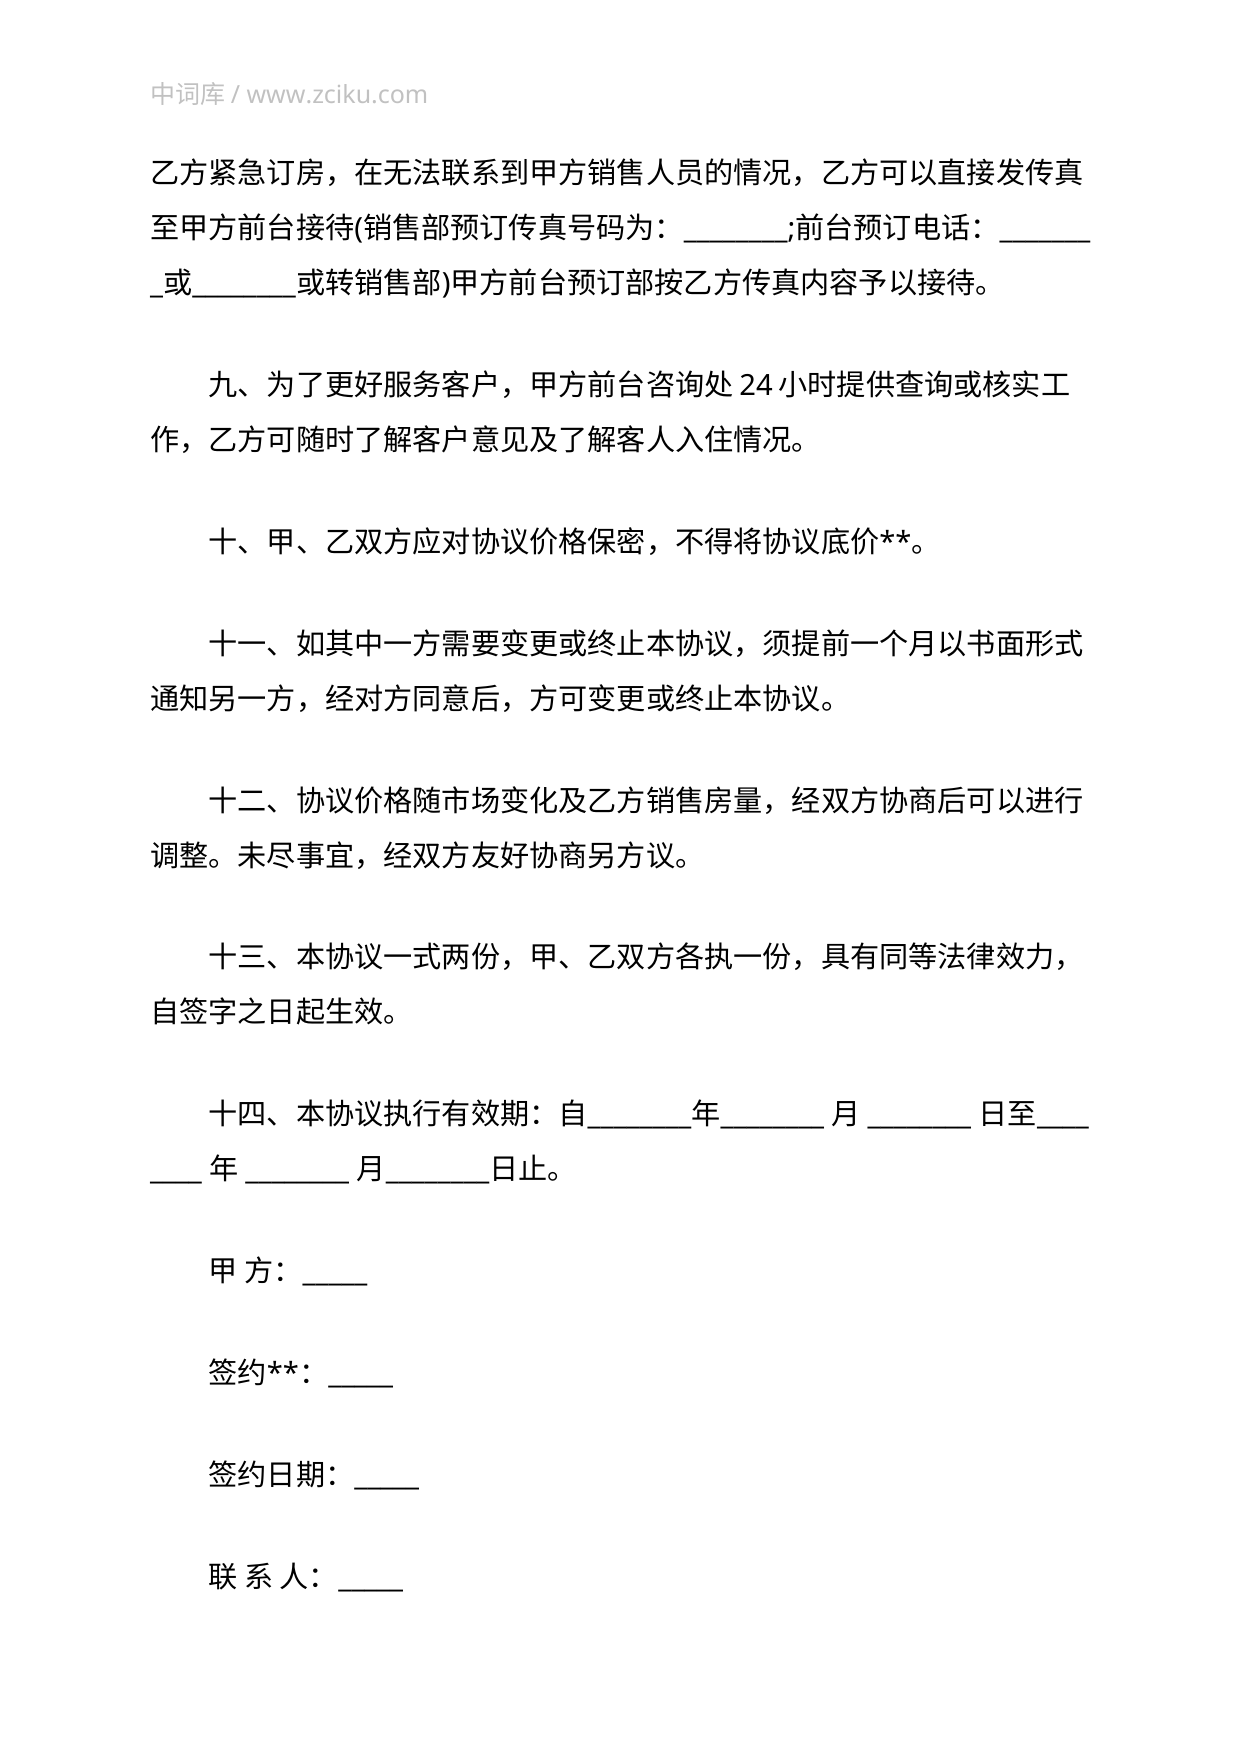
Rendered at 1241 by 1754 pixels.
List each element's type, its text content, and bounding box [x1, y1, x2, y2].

text 十二、协议价格随市场变化及乙方销售房量，经双方协商后可以进行调整。未尽事宜，经双方友好协商另方议。 [150, 777, 1090, 874]
text 九、为了更好服务客户，甲方前台咨询处24小时提供查询或核实工作，乙方可随时了解客户意见及了解客人入住情况。 [150, 362, 1090, 459]
text 十、甲、乙双方应对协议价格保密，不得将协议底价**。 [150, 519, 1090, 561]
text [150, 150, 1090, 302]
text 联 系 人：_____ [150, 1553, 1090, 1596]
text 十一、如其中一方需要变更或终止本协议，须提前一个月以书面形式通知另一方，经对方同意后，方可变更或终止本协议。 [150, 621, 1090, 718]
text 签约日期：_____ [150, 1452, 1090, 1494]
text 签约**：_____ [150, 1349, 1090, 1392]
text 甲 方：_____ [150, 1248, 1090, 1290]
text 十三、本协议一式两份，甲、乙双方各执一份，具有同等法律效力，自签字之日起生效。 [150, 934, 1090, 1031]
text 十四、本协议执行有效期：自________年________ 月 ________ 日至________ 年 ________ 月________日止。 [150, 1091, 1090, 1188]
